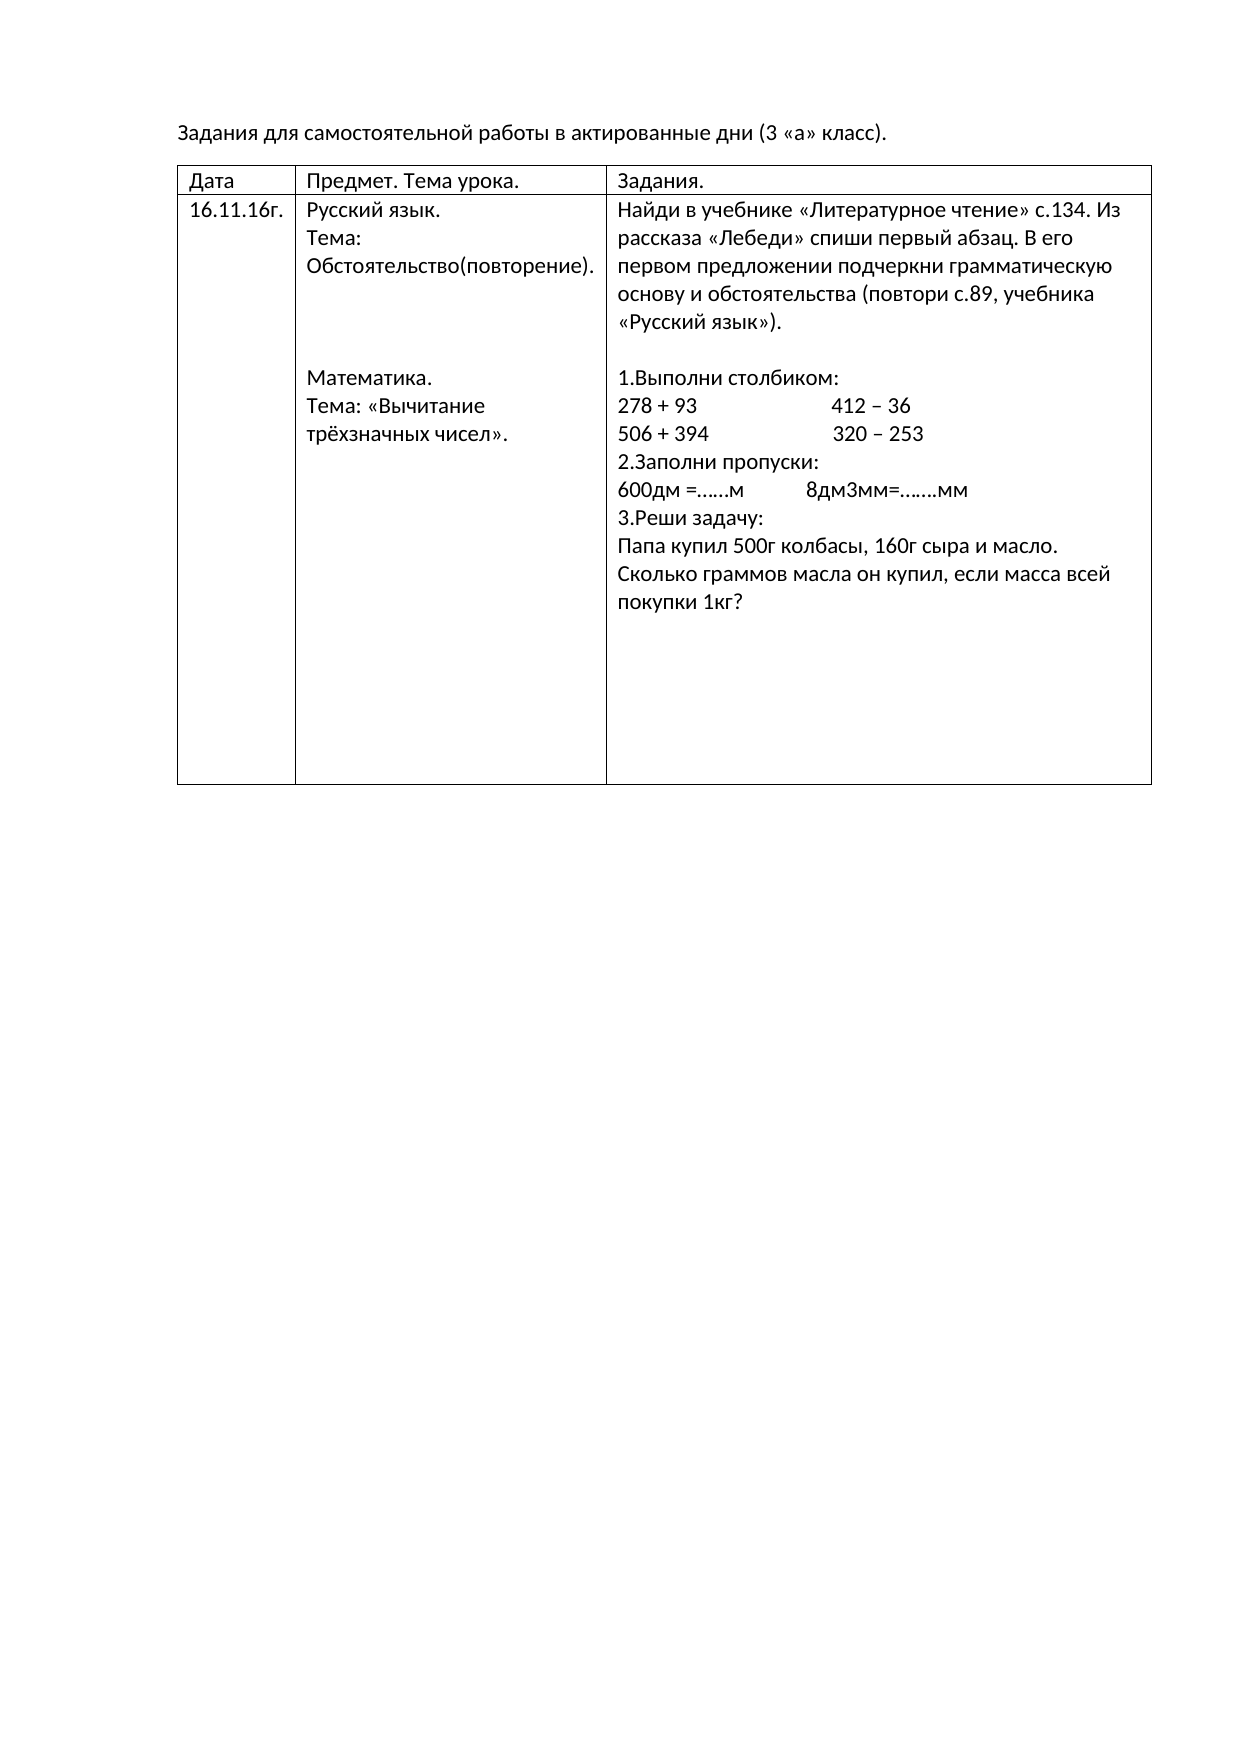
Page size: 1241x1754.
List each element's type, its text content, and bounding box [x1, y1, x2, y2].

table_header Задания. [607, 166, 1151, 194]
table_cell 16.11.16г. [178, 195, 295, 783]
table_header Дата [178, 166, 295, 194]
text Задания для самостоятельной работы в актированные дни (3 «а» класс). [177, 118, 1152, 146]
table_header Предмет. Тема урока. [296, 166, 606, 194]
table_cell Русский язык. Тема: Обстоятельство(повторение). Математика. Тема: «Вычитание трёхзначных чисел». [296, 195, 606, 783]
table_cell Найди в учебнике «Литературное чтение» с.134. Из рассказа «Лебеди» спиши первый абзац. В его первом предложении подчеркни грамматическую основу и обстоятельства (повтори с.89, учебника «Русский язык»). 1.Выполни столбиком: 278 + 93 412 – 36 506 + 394 320 – 253 2.Заполни пропуски: 600дм =……м 8дм3мм=…….мм 3.Реши задачу: Папа купил 500г колбасы, 160г сыра и масло. Сколько граммов масла он купил, если масса всей покупки 1кг? [607, 195, 1151, 783]
